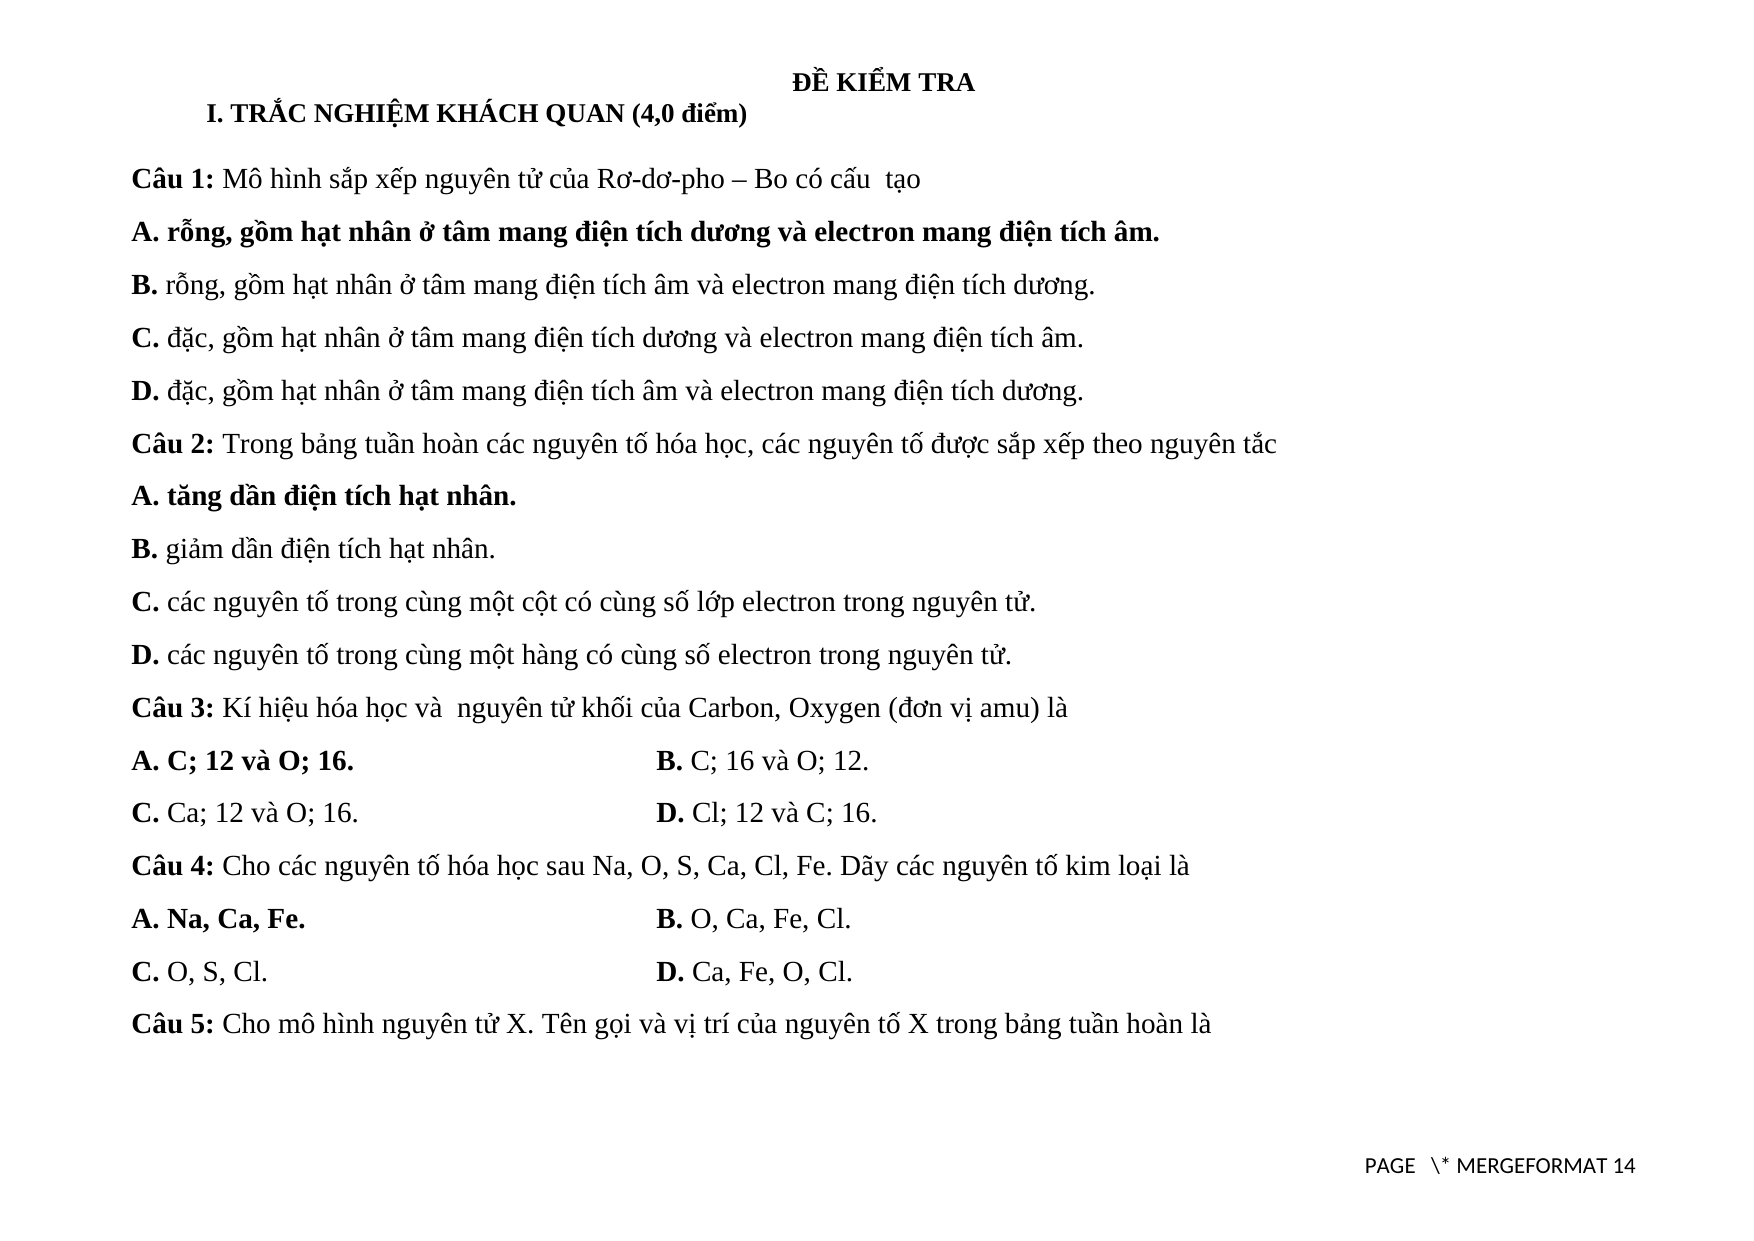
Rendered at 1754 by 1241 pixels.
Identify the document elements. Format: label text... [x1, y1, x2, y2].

text Câu 1: Mô hình sắp xếp nguyên tử của Rơ-dơ-pho – Bo có cấu tạo [131, 128, 1636, 195]
text Câu 3: Kí hiệu hóa học và nguyên tử khối của Carbon, Oxygen (đơn vị amu) là [131, 690, 1636, 723]
text A. Na, Ca, Fe. B. O, Ca, Fe, Cl. [131, 901, 1636, 934]
text C. Ca; 12 và O; 16. D. Cl; 12 và C; 16. [131, 795, 1636, 829]
text D. đặc, gồm hạt nhân ở tâm mang điện tích âm và electron mang điện tích dương. [131, 373, 1636, 406]
text ĐỀ KIỂM TRA [131, 66, 1636, 97]
text C. O, S, Cl. D. Ca, Fe, O, Cl. [131, 954, 1636, 987]
text Câu 2: Trong bảng tuần hoàn các nguyên tố hóa học, các nguyên tố được sắp xếp theo nguyên tắc [131, 426, 1636, 459]
text A. tăng dần điện tích hạt nhân. [131, 478, 1636, 512]
text A. C; 12 và O; 16. B. C; 16 và O; 12. [131, 743, 1636, 776]
text B. giảm dần điện tích hạt nhân. [131, 531, 1636, 565]
text A. rỗng, gồm hạt nhân ở tâm mang điện tích dương và electron mang điện tích âm. [131, 214, 1636, 248]
text D. các nguyên tố trong cùng một hàng có cùng số electron trong nguyên tử. [131, 637, 1636, 671]
text Câu 4: Cho các nguyên tố hóa học sau Na, O, S, Ca, Cl, Fe. Dãy các nguyên tố kim loại là [131, 848, 1636, 882]
text I. TRẮC NGHIỆM KHÁCH QUAN (4,0 điểm) [131, 97, 1636, 128]
text B. rỗng, gồm hạt nhân ở tâm mang điện tích âm và electron mang điện tích dương. [131, 267, 1636, 301]
text Câu 5: Cho mô hình nguyên tử X. Tên gọi và vị trí của nguyên tố X trong bảng tuần hoàn là [131, 1007, 1636, 1040]
text C. đặc, gồm hạt nhân ở tâm mang điện tích dương và electron mang điện tích âm. [131, 320, 1636, 354]
text C. các nguyên tố trong cùng một cột có cùng số lớp electron trong nguyên tử. [131, 584, 1636, 618]
